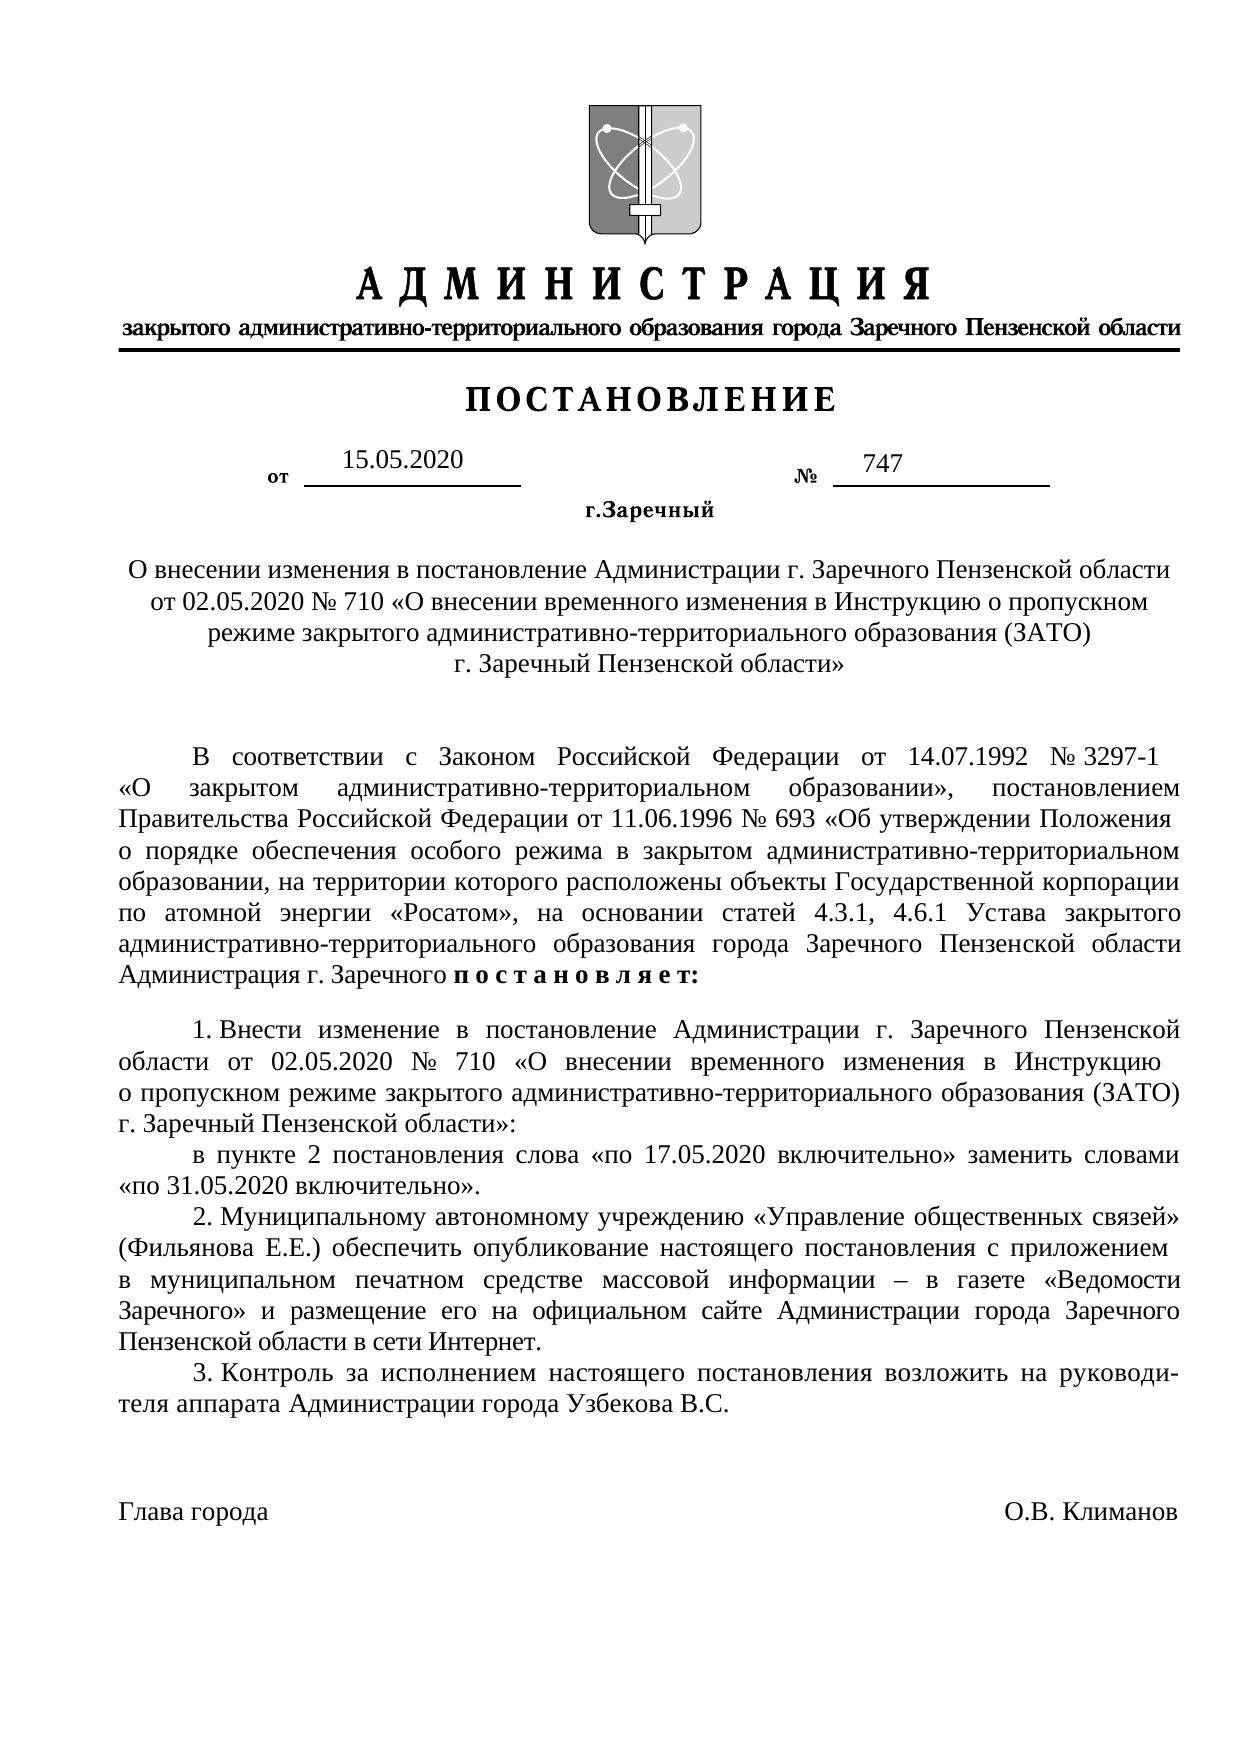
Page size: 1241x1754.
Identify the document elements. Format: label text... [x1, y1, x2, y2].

text в пункте 2 постановления слова «по 17.05.2020 включительно» заменить словами «по 31.05.2020 включительно». [118, 1138, 1181, 1200]
text О внесении изменения в постановление Администрации г. Заречного Пензенской области от 02.05.2020 № 710 «О внесении временного изменения в Инструкцию о пропускном режиме закрытого административно-территориального образования (ЗАТО) [118, 553, 1181, 647]
subtitle В соответствии с Законом Российской Федерации от 14.07.1992 № 3297-1 «О закрытом административно-территориальном образовании», постановлением Правительства Российской Федерации от 11.06.1996 № 693 «Об утверждении Положения о порядке обеспечения особого режима в закрытом административно-территориальном образовании, на территории которого расположены объекты Государственной корпорации по атомной энергии «Росатом», на основании статей 4.3.1, 4.6.1 Устава закрытого административно-территориального образования города Заречного Пензенской области Администрация г. Заречного п о с т а н о в л я е т: [118, 740, 1181, 989]
text г. Заречный Пензенской области» [118, 647, 1181, 678]
text 1. Внести изменение в постановление Администрации г. Заречного Пензенской области от 02.05.2020 № 710 «О внесении временного изменения в Инструкцию о пропускном режиме закрытого административно-территориального образования (ЗАТО) г. Заречный Пензенской области»: [118, 1013, 1181, 1138]
text Глава города О.В. Климанов [118, 1495, 1181, 1526]
text 2. Муниципальному автономному учреждению «Управление общественных связей» (Фильянова Е.Е.) обеспечить опубликование настоящего постановления с приложением в муниципальном печатном средстве массовой информации – в газете «Ведомости Заречного» и размещение его на официальном сайте Администрации города Заречного Пензенской области в сети Интернет. [118, 1200, 1181, 1356]
text 3. Контроль за исполнением настоящего постановления возложить на руководи-теля аппарата Администрации города Узбекова В.С. [118, 1356, 1181, 1418]
